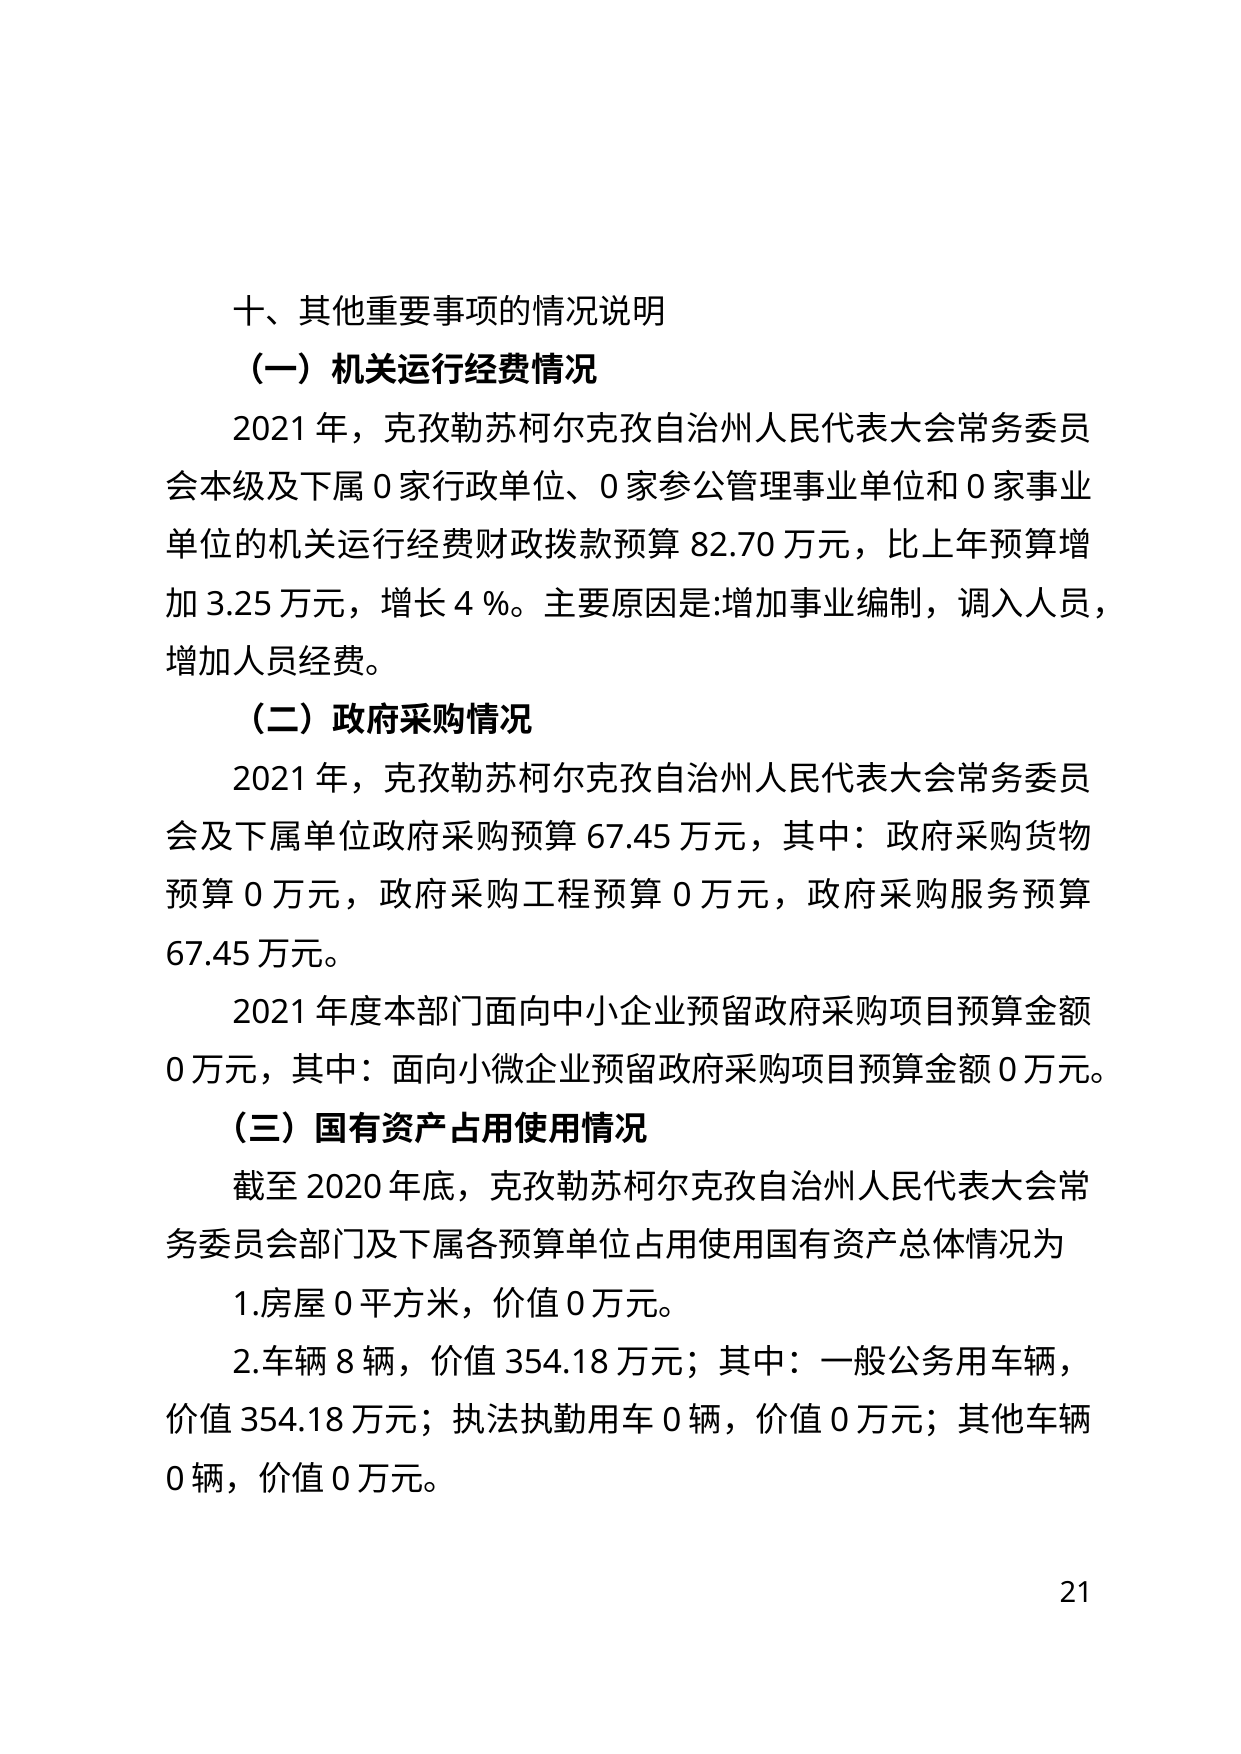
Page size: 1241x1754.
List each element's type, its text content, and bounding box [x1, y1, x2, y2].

text （三）国有资产占用使用情况 [165, 1093, 1092, 1152]
text （二）政府采购情况 [165, 685, 1092, 743]
text （一）机关运行经费情况 [165, 335, 1092, 393]
text 2.车辆8辆，价值354.18万元；其中：一般公务用车辆，价值354.18万元；执法执勤用车0辆，价值0万元；其他车辆0辆，价值0万元。 [165, 1327, 1092, 1502]
text 2021年度本部门面向中小企业预留政府采购项目预算金额0万元，其中：面向小微企业预留政府采购项目预算金额0万元。 [165, 977, 1092, 1093]
text 截至2020年底，克孜勒苏柯尔克孜自治州人民代表大会常务委员会部门及下属各预算单位占用使用国有资产总体情况为 [165, 1152, 1092, 1268]
text 2021年，克孜勒苏柯尔克孜自治州人民代表大会常务委员会及下属单位政府采购预算67.45万元，其中：政府采购货物预算0万元，政府采购工程预算0万元，政府采购服务预算67.45万元。 [165, 743, 1092, 977]
text 2021年，克孜勒苏柯尔克孜自治州人民代表大会常务委员会本级及下属0家行政单位、0家参公管理事业单位和0家事业单位的机关运行经费财政拨款预算82.70万元，比上年预算增加3.25万元，增长4 %。主要原因是:增加事业编制，调入人员，增加人员经费。 [165, 393, 1092, 685]
text 十、其他重要事项的情况说明 [165, 277, 1092, 335]
text 1.房屋0平方米，价值0万元。 [165, 1268, 1092, 1327]
